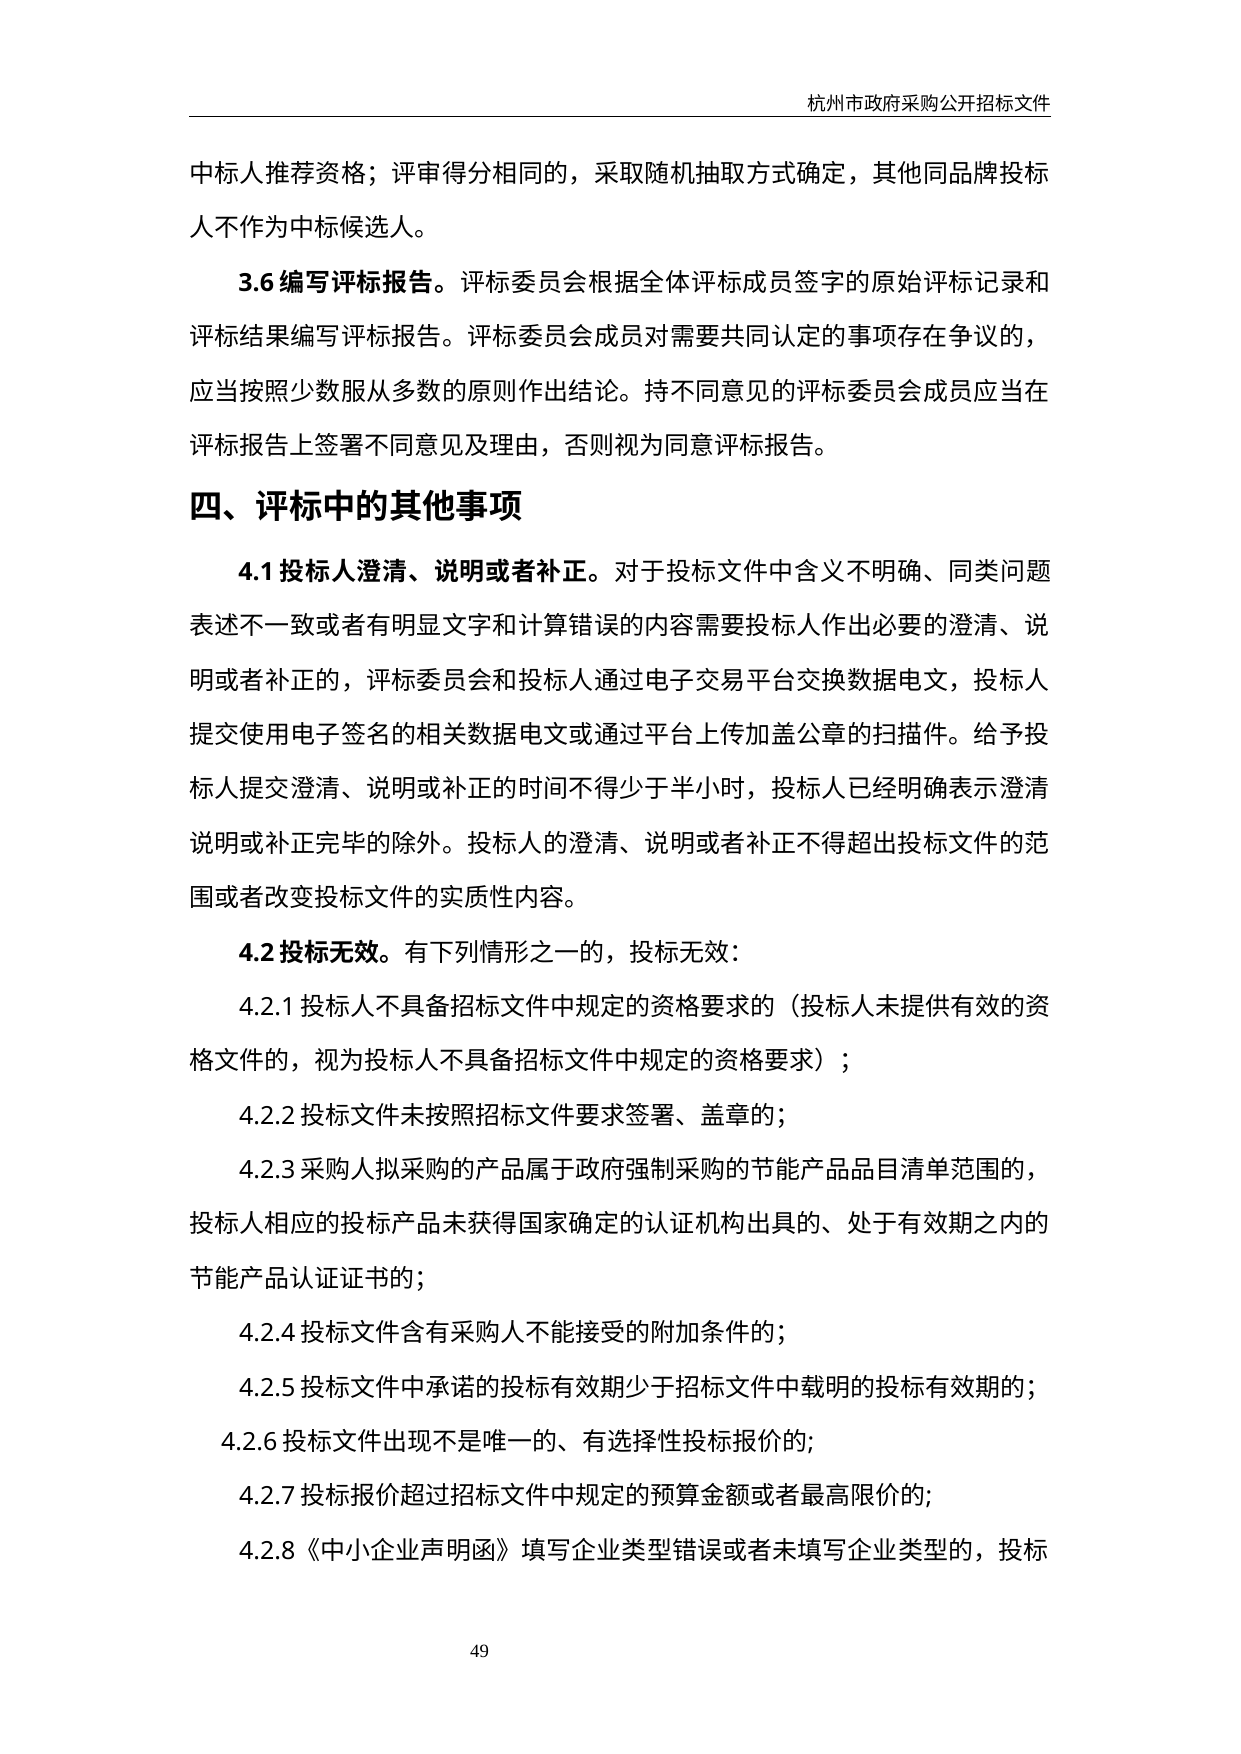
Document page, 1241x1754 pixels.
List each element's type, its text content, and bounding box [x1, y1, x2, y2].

text 4.2.4投标文件含有采购人不能接受的附加条件的； [189, 1313, 1051, 1349]
text 4.1投标人澄清、说明或者补正。对于投标文件中含义不明确、同类问题表述不一致或者有明显文字和计算错误的内容需要投标人作出必要的澄清、说明或者补正的，评标委员会和投标人通过电子交易平台交换数据电文，投标人提交使用电子签名的相关数据电文或通过平台上传加盖公章的扫描件。给予投标人提交澄清、说明或补正的时间不得少于半小时，投标人已经明确表示澄清说明或补正完毕的除外。投标人的澄清、说明或者补正不得超出投标文件的范围或者改变投标文件的实质性内容。 [189, 551, 1051, 914]
text 4.2投标无效。有下列情形之一的，投标无效： [238, 932, 1051, 968]
text 4.2.5投标文件中承诺的投标有效期少于招标文件中载明的投标有效期的； [189, 1367, 1051, 1403]
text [189, 1530, 1051, 1566]
text 4.2.7投标报价超过招标文件中规定的预算金额或者最高限价的; [189, 1476, 1051, 1512]
text 3.6编写评标报告。评标委员会根据全体评标成员签字的原始评标记录和评标结果编写评标报告。评标委员会成员对需要共同认定的事项存在争议的，应当按照少数服从多数的原则作出结论。持不同意见的评标委员会成员应当在评标报告上签署不同意见及理由，否则视为同意评标报告。 [189, 262, 1051, 462]
text 4.2.6投标文件出现不是唯一的、有选择性投标报价的; [189, 1421, 1051, 1458]
text 4.2.2投标文件未按照招标文件要求签署、盖章的； [189, 1095, 1051, 1131]
text 4.2.3采购人拟采购的产品属于政府强制采购的节能产品品目清单范围的，投标人相应的投标产品未获得国家确定的认证机构出具的、处于有效期之内的节能产品认证证书的； [189, 1149, 1051, 1294]
text 4.2.1投标人不具备招标文件中规定的资格要求的（投标人未提供有效的资格文件的，视为投标人不具备招标文件中规定的资格要求）； [189, 986, 1051, 1077]
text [189, 153, 1051, 244]
text 四、评标中的其他事项 [189, 480, 1051, 528]
